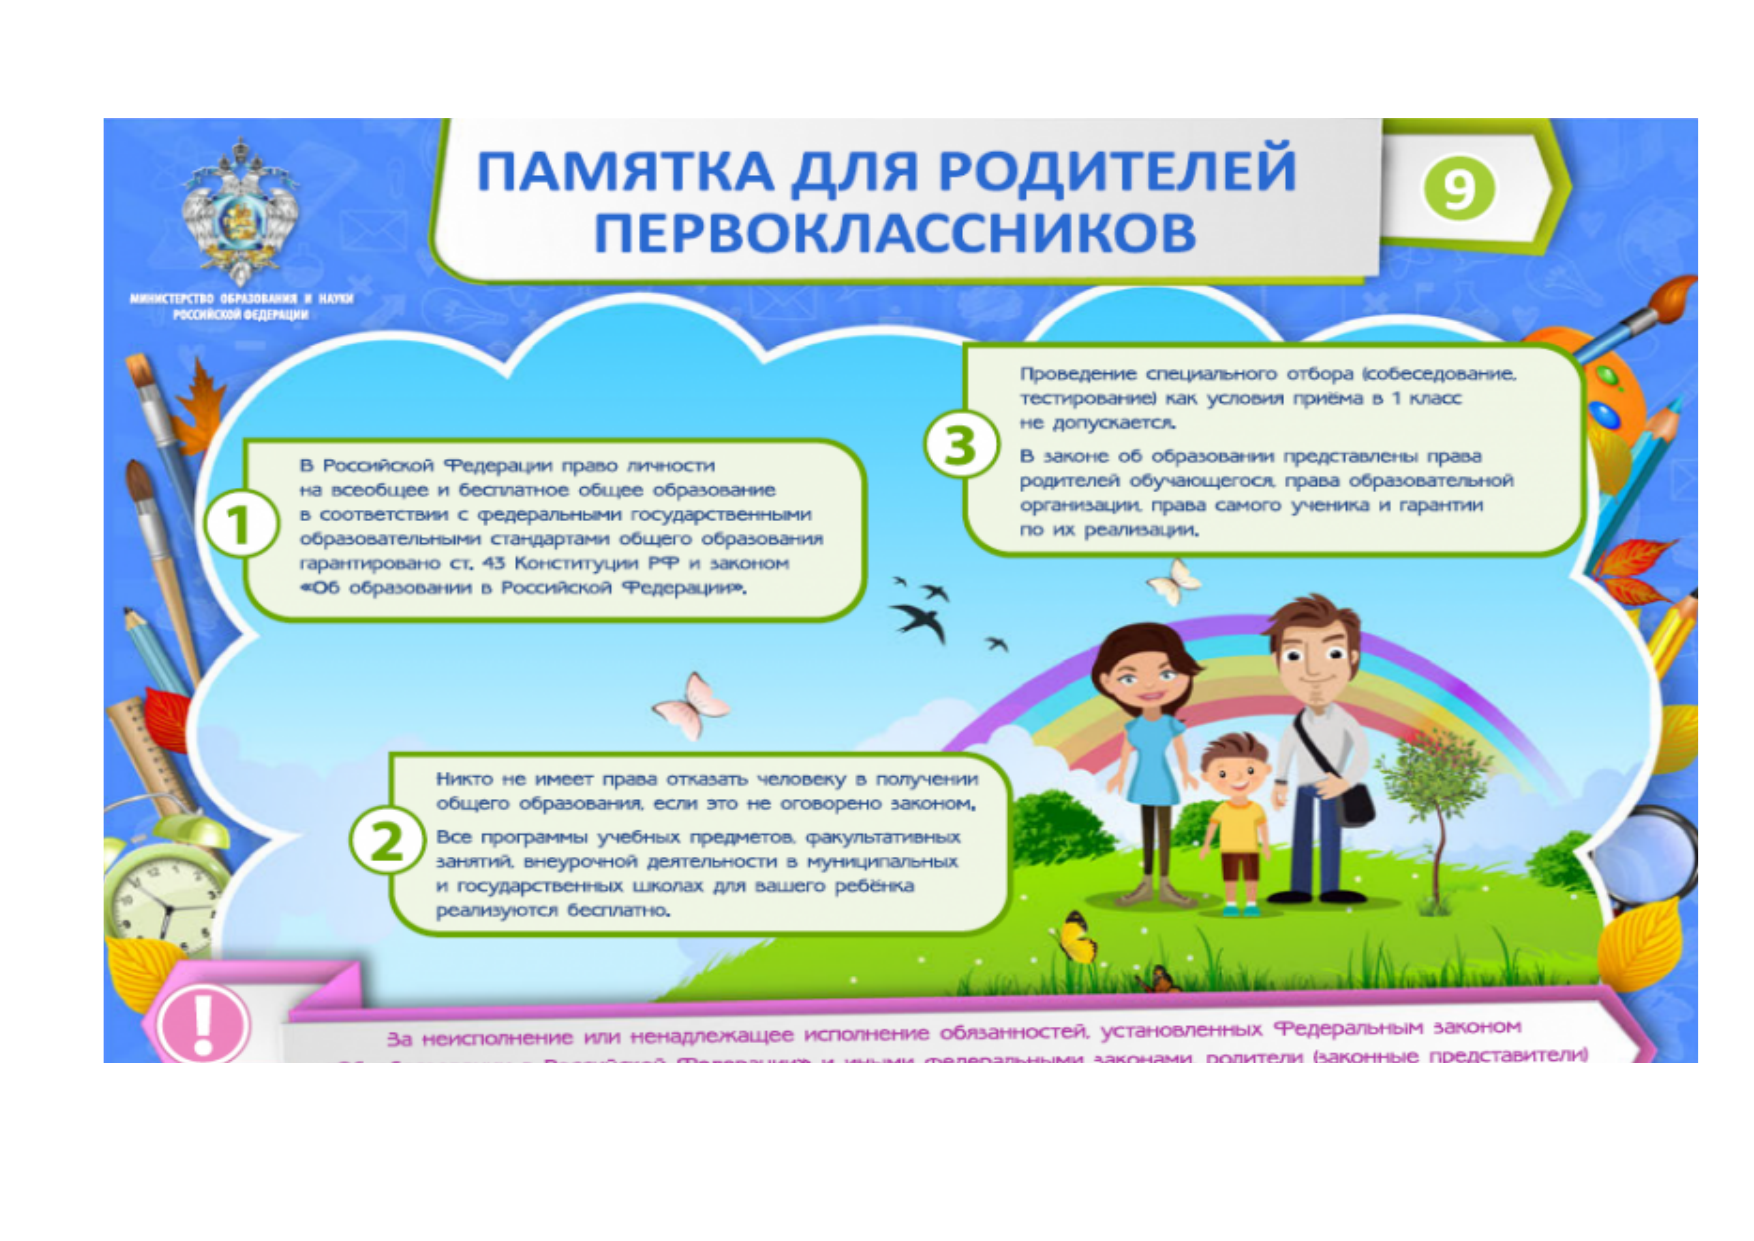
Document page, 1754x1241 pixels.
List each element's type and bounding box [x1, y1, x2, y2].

picture [103, 118, 1699, 1063]
